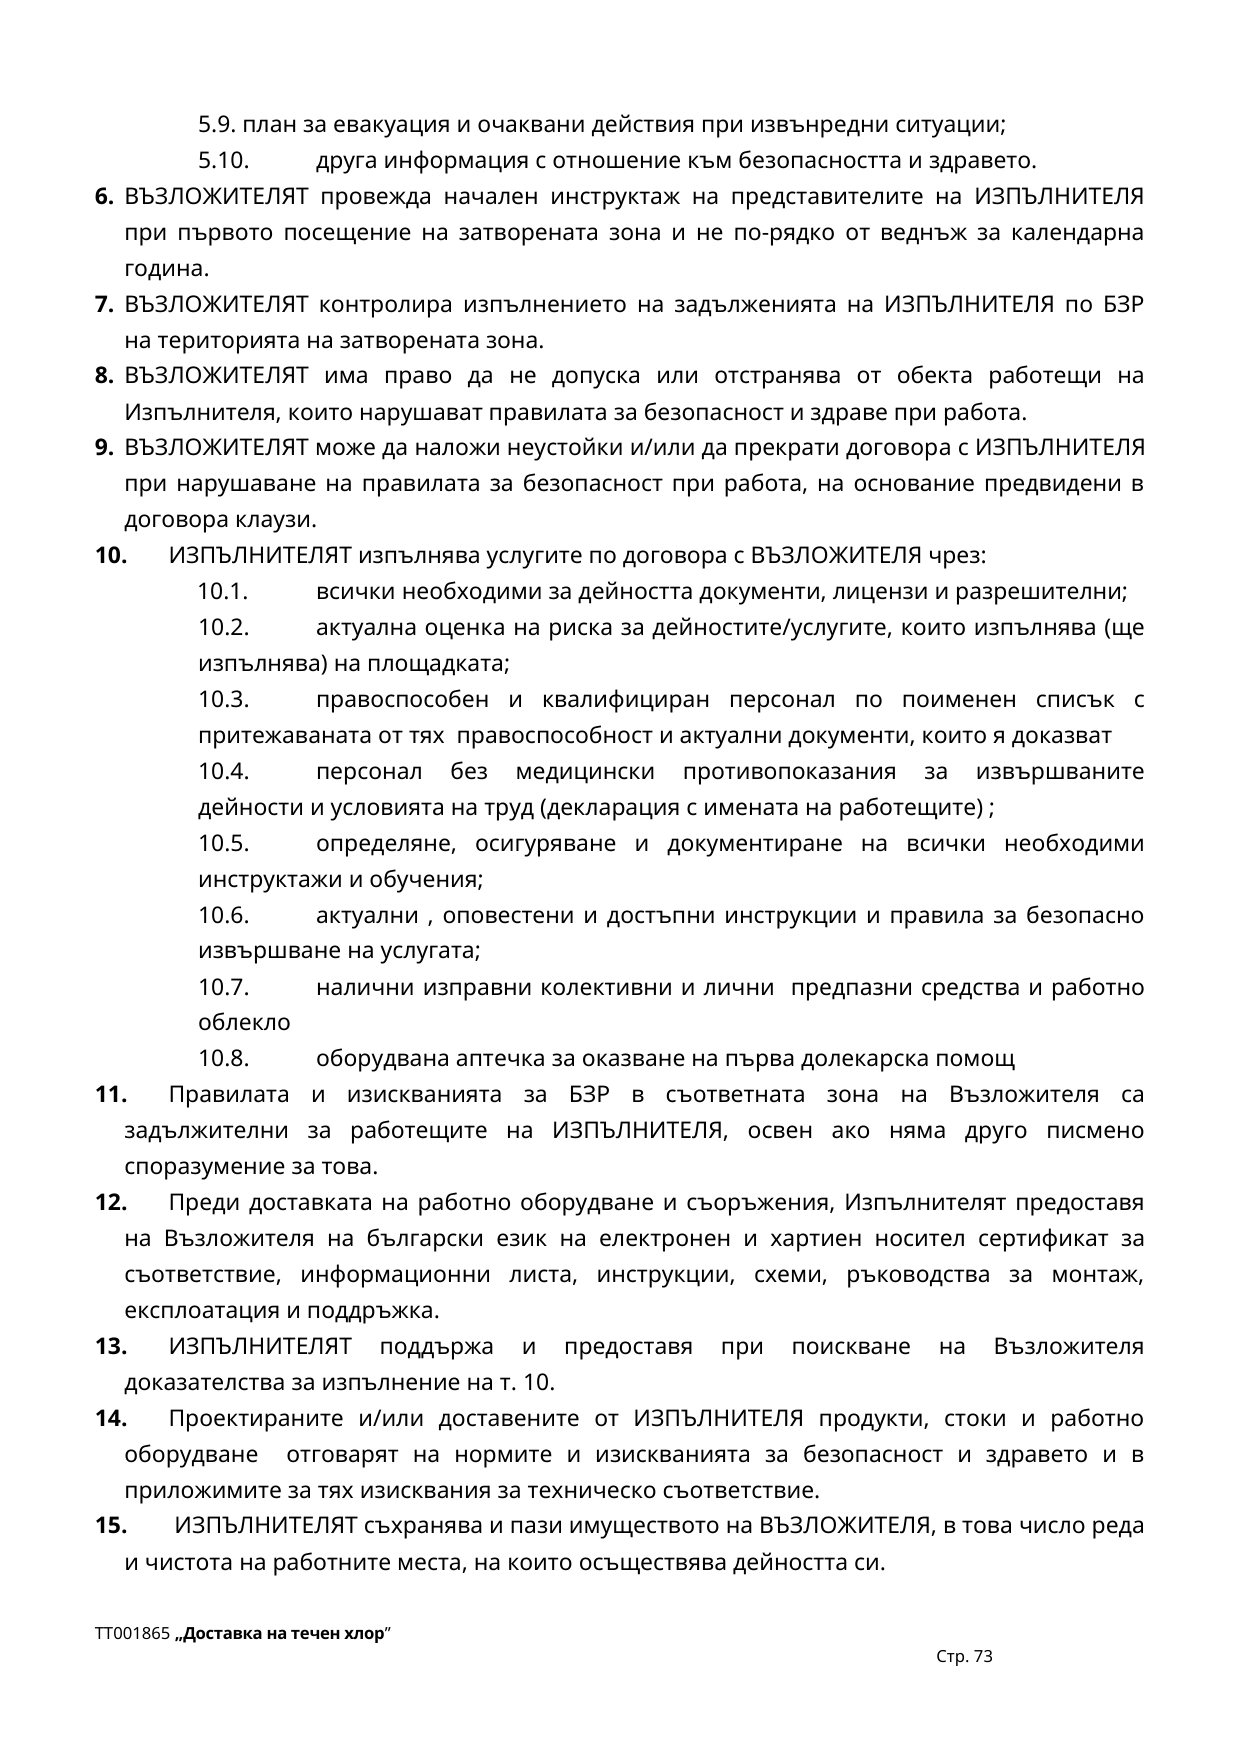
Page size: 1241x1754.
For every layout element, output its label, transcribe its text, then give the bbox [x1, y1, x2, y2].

list оборудвана аптечка за оказване на първа долекарска помощ [198, 1042, 1146, 1073]
list всички необходими за дейността документи, лицензи и разрешителни; [197, 575, 1146, 606]
list персонал без медицински противопоказания за извършваните дейности и условията на труд (декларация с имената на работещите) ; [198, 755, 1146, 822]
list актуална оценка на риска за дейностите/услугите, които изпълнява (ще изпълнява) на площадката; [198, 611, 1146, 678]
list ВЪЗЛОЖИТЕЛЯТ провежда начален инструктаж на представителите на ИЗПЪЛНИТЕЛЯ при първото посещение на затворената зона и не по-рядко от веднъж за календарна година. [94, 180, 1146, 283]
list Правилата и изискванията за БЗР в съответната зона на Възложителя са задължителни за работещите на ИЗПЪЛНИТЕЛЯ, освен ако няма друго писмено споразумение за това. [94, 1078, 1146, 1181]
list ВЪЗЛОЖИТЕЛЯТ контролира изпълнението на задълженията на ИЗПЪЛНИТЕЛЯ по БЗР на територията на затворената зона. [94, 288, 1146, 355]
list ВЪЗЛОЖИТЕЛЯТ има право да не допуска или отстранява от обекта работещи на Изпълнителя, които нарушават правилата за безопасност и здраве при работа. [94, 359, 1146, 427]
list Преди доставката на работно оборудване и съоръжения, Изпълнителят предоставя на Възложителя на български език на електронен и хартиен носител сертификат за съответствие, информационни листа, инструкции, схеми, ръководства за монтаж, експлоатация и поддръжка. [94, 1186, 1146, 1325]
list ИЗПЪЛНИТЕЛЯТ поддържа и предоставя при поискване на Възложителя доказателства за изпълнение на т. 10. [94, 1330, 1146, 1397]
list Проектираните и/или доставените от ИЗПЪЛНИТЕЛЯ продукти, стоки и работно оборудване отговарят на нормите и изискванията за безопасност и здравето и в приложимите за тях изисквания за техническо съответствие. [94, 1402, 1146, 1505]
list ИЗПЪЛНИТЕЛЯТ съхранява и пази имуществото на ВЪЗЛОЖИТЕЛЯ, в това число реда и чистота на работните места, на които осъществява дейността си. [94, 1509, 1146, 1577]
list план за евакуация и очаквани действия при извънредни ситуации; [198, 108, 1146, 139]
list ВЪЗЛОЖИТЕЛЯТ може да наложи неустойки и/или да прекрати договорa с ИЗПЪЛНИТЕЛЯ при нарушаване на правилата за безопасност при работа, на основание предвидени в договора клаузи. [94, 431, 1146, 534]
list налични изправни колективни и лични предпазни средства и работно облекло [198, 970, 1146, 1038]
list друга информация с отношение към безопасността и здравето. [198, 144, 1146, 175]
list определяне, осигуряване и документиране на всички необходими инструктажи и обучения; [198, 827, 1146, 894]
list актуални , оповестени и достъпни инструкции и правила за безопасно извършване на услугата; [198, 898, 1146, 966]
list ИЗПЪЛНИТЕЛЯТ изпълнява услугите по договора с ВЪЗЛОЖИТЕЛЯ чрез: [94, 539, 1146, 570]
list правоспособен и квалифициран персонал по поименен списък с притежаваната от тях правоспособност и актуални документи, които я доказват [198, 683, 1146, 750]
